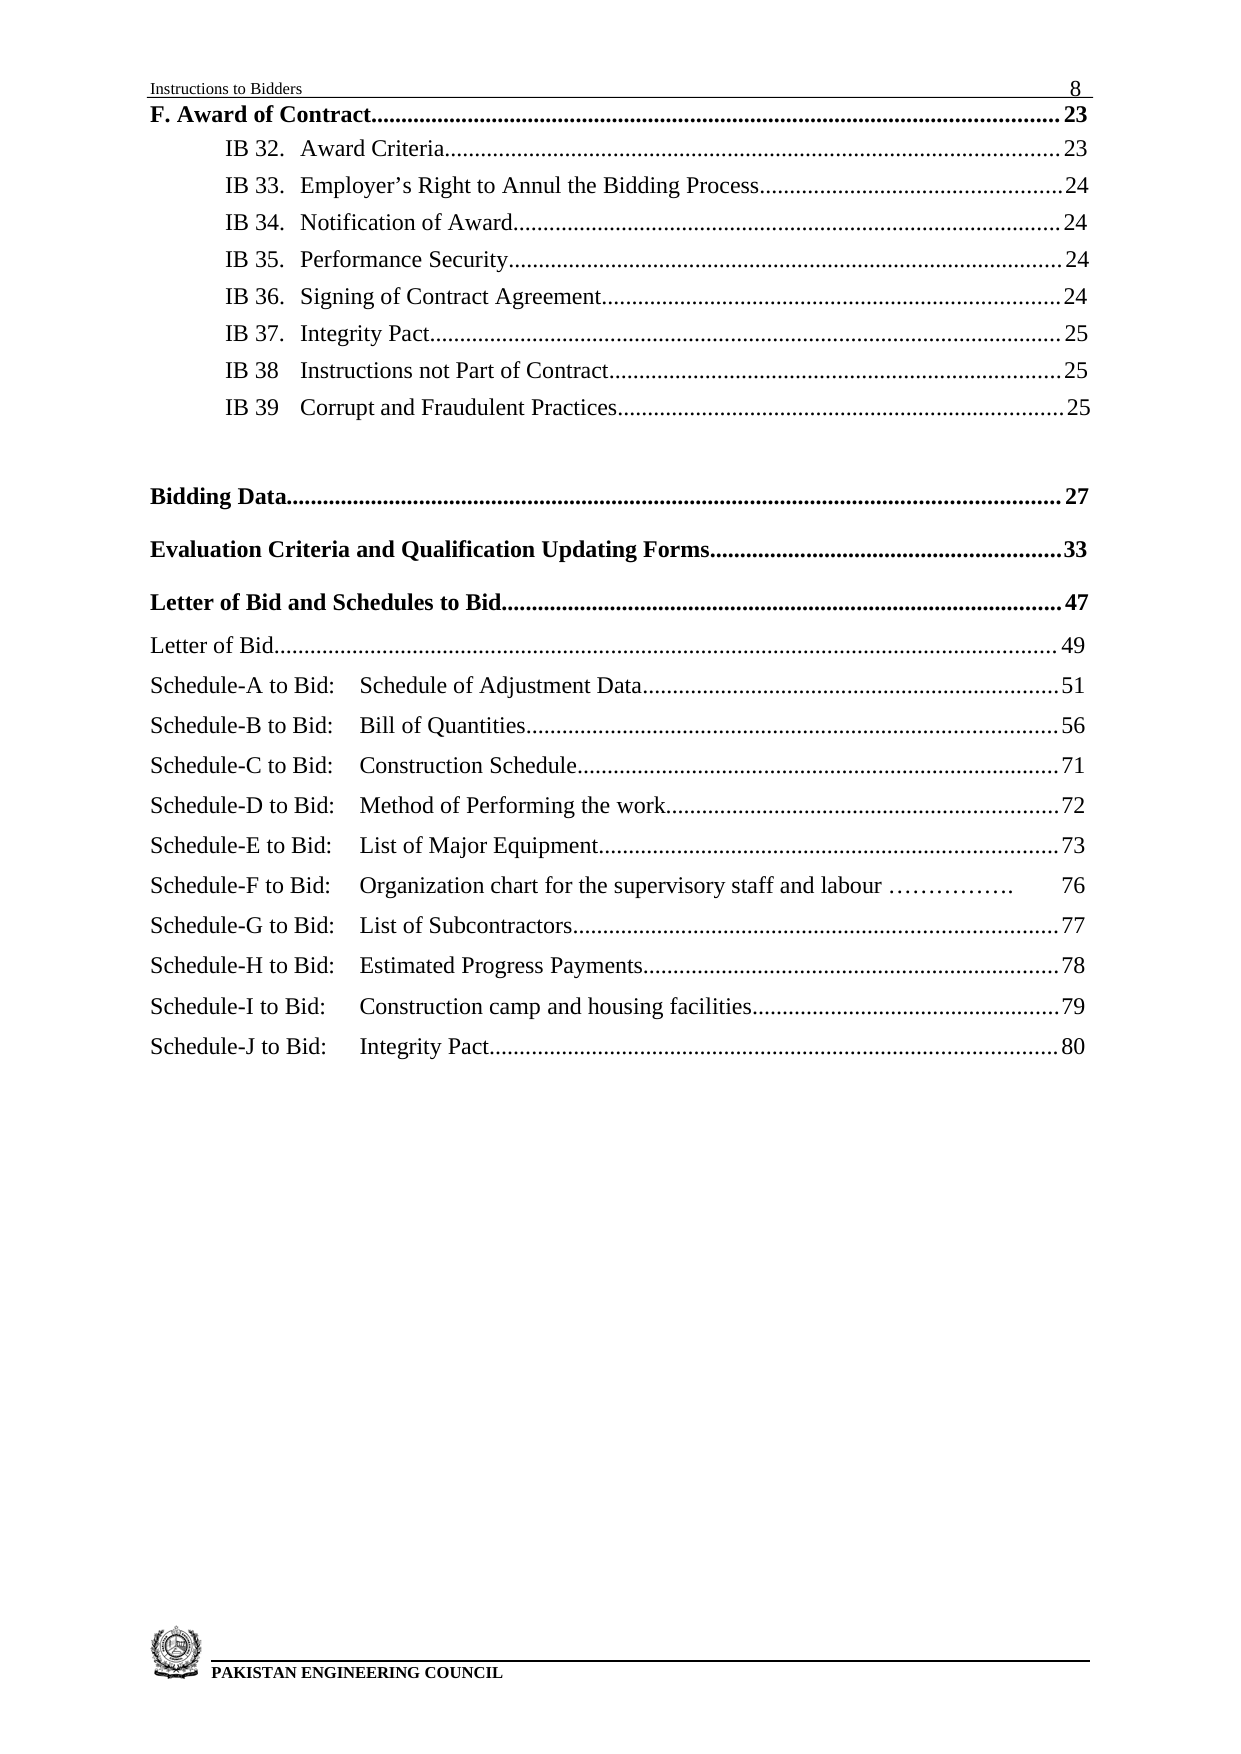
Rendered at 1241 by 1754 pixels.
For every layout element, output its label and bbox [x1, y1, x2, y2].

picture [150, 1625, 202, 1679]
